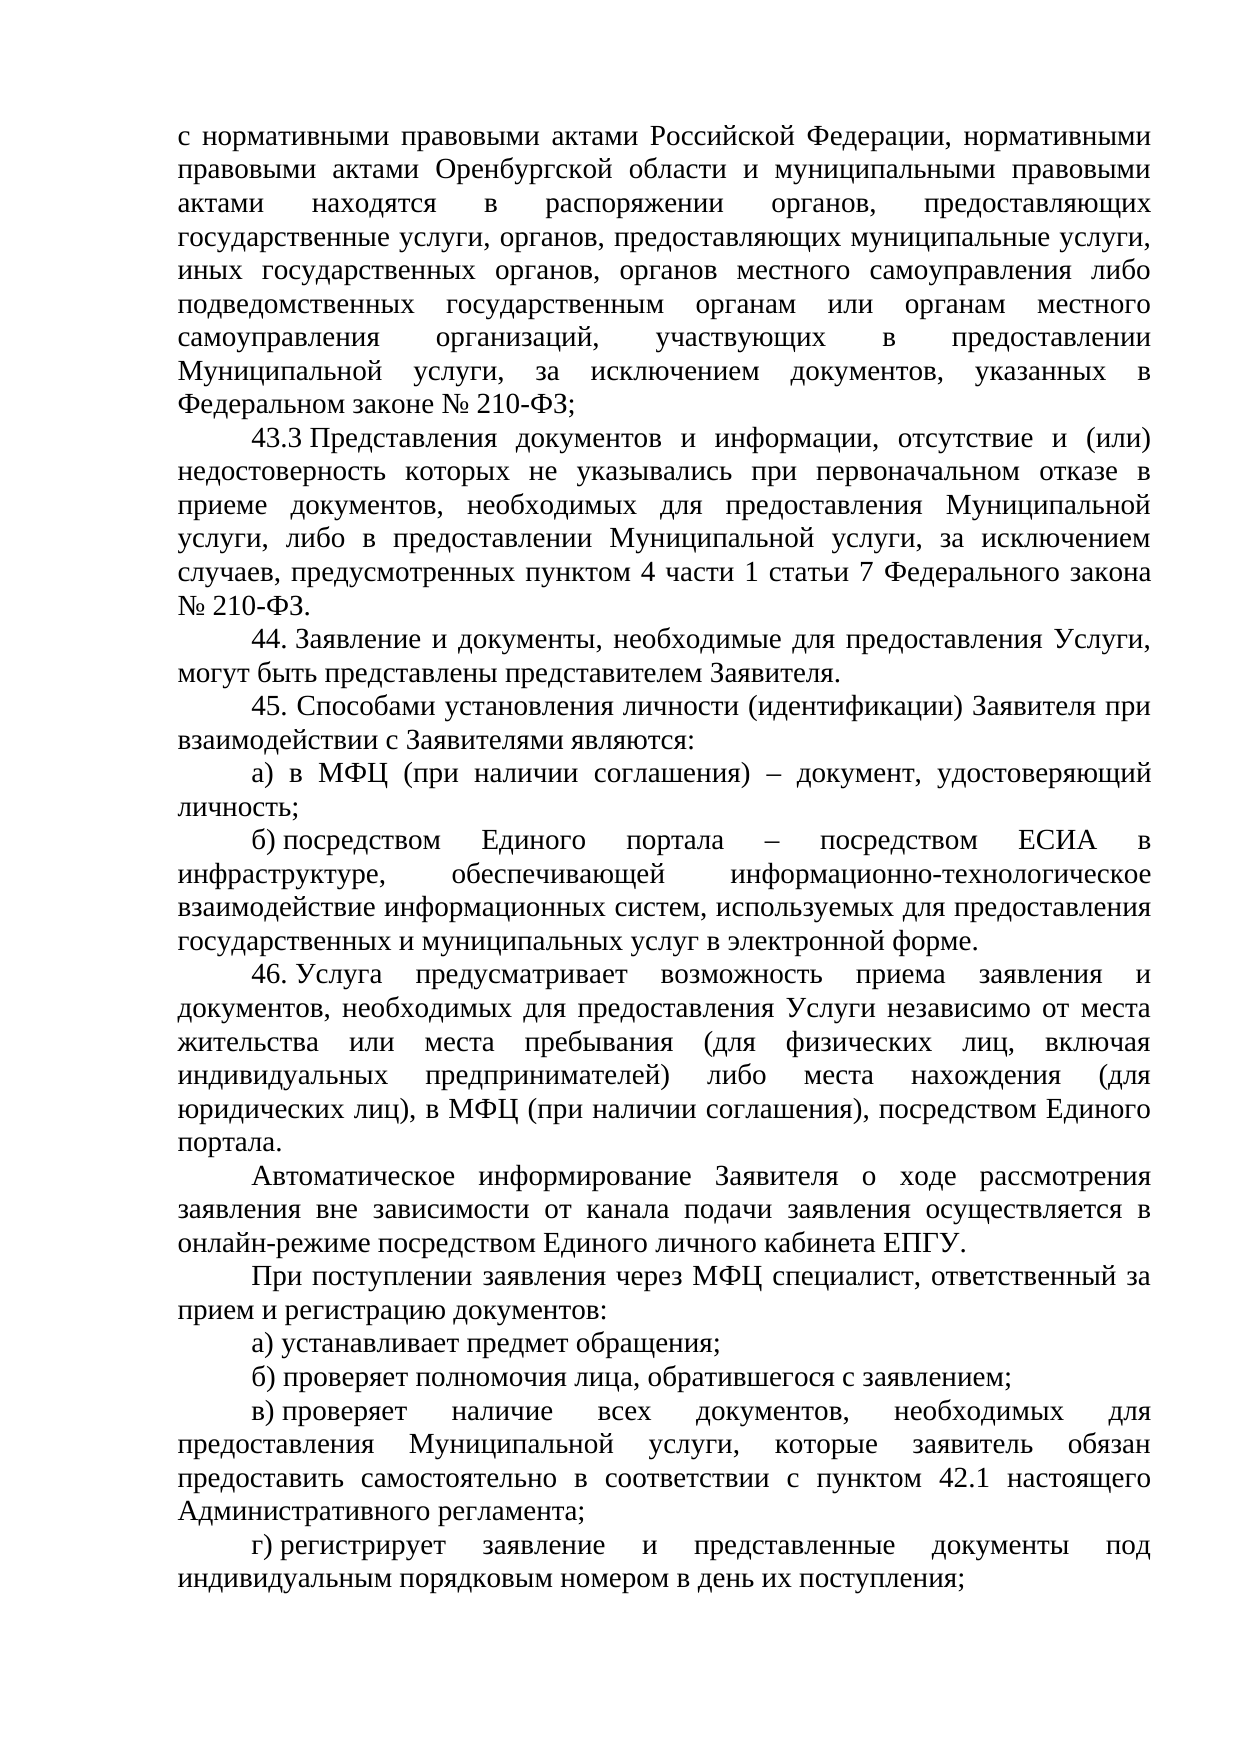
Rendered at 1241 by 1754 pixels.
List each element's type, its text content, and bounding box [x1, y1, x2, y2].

text а) устанавливает предмет обращения; [177, 1326, 1152, 1359]
text в) проверяет наличие всех документов, необходимых для предоставления Муниципальной услуги, которые заявитель обязан предоставить самостоятельно в соответствии с пунктом 42.1 настоящего Административного регламента; [177, 1393, 1152, 1527]
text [177, 118, 1152, 420]
text б) посредством Единого портала – посредством ЕСИА в инфраструктуре, обеспечивающей информационно-технологическое взаимодействие информационных систем, используемых для предоставления государственных и муниципальных услуг в электронной форме. [177, 822, 1152, 957]
text а) в МФЦ (при наличии соглашения) – документ, удостоверяющий личность; [177, 755, 1152, 822]
text Автоматическое информирование Заявителя о ходе рассмотрения заявления вне зависимости от канала подачи заявления осуществляется в онлайн-режиме посредством Единого личного кабинета ЕПГУ. [177, 1158, 1152, 1258]
text При поступлении заявления через МФЦ специалист, ответственный за прием и регистрацию документов: [177, 1258, 1152, 1326]
text 46. Услуга предусматривает возможность приема заявления и документов, необходимых для предоставления Услуги независимо от места жительства или места пребывания (для физических лиц, включая индивидуальных предпринимателей) либо места нахождения (для юридических лиц), в МФЦ (при наличии соглашения), посредством Единого портала. [177, 957, 1152, 1158]
text г) регистрирует заявление и представленные документы под индивидуальным порядковым номером в день их поступления; [177, 1527, 1152, 1594]
text 45. Способами установления личности (идентификации) Заявителя при взаимодействии с Заявителями являются: [177, 688, 1152, 755]
text 43.3 Представления документов и информации, отсутствие и (или) недостоверность которых не указывались при первоначальном отказе в приеме документов, необходимых для предоставления Муниципальной услуги, либо в предоставлении Муниципальной услуги, за исключением случаев, предусмотренных пунктом 4 части 1 статьи 7 Федерального закона № 210-ФЗ. [177, 420, 1152, 621]
text 44. Заявление и документы, необходимые для предоставления Услуги, могут быть представлены представителем Заявителя. [177, 621, 1152, 688]
text б) проверяет полномочия лица, обратившегося с заявлением; [177, 1359, 1152, 1393]
